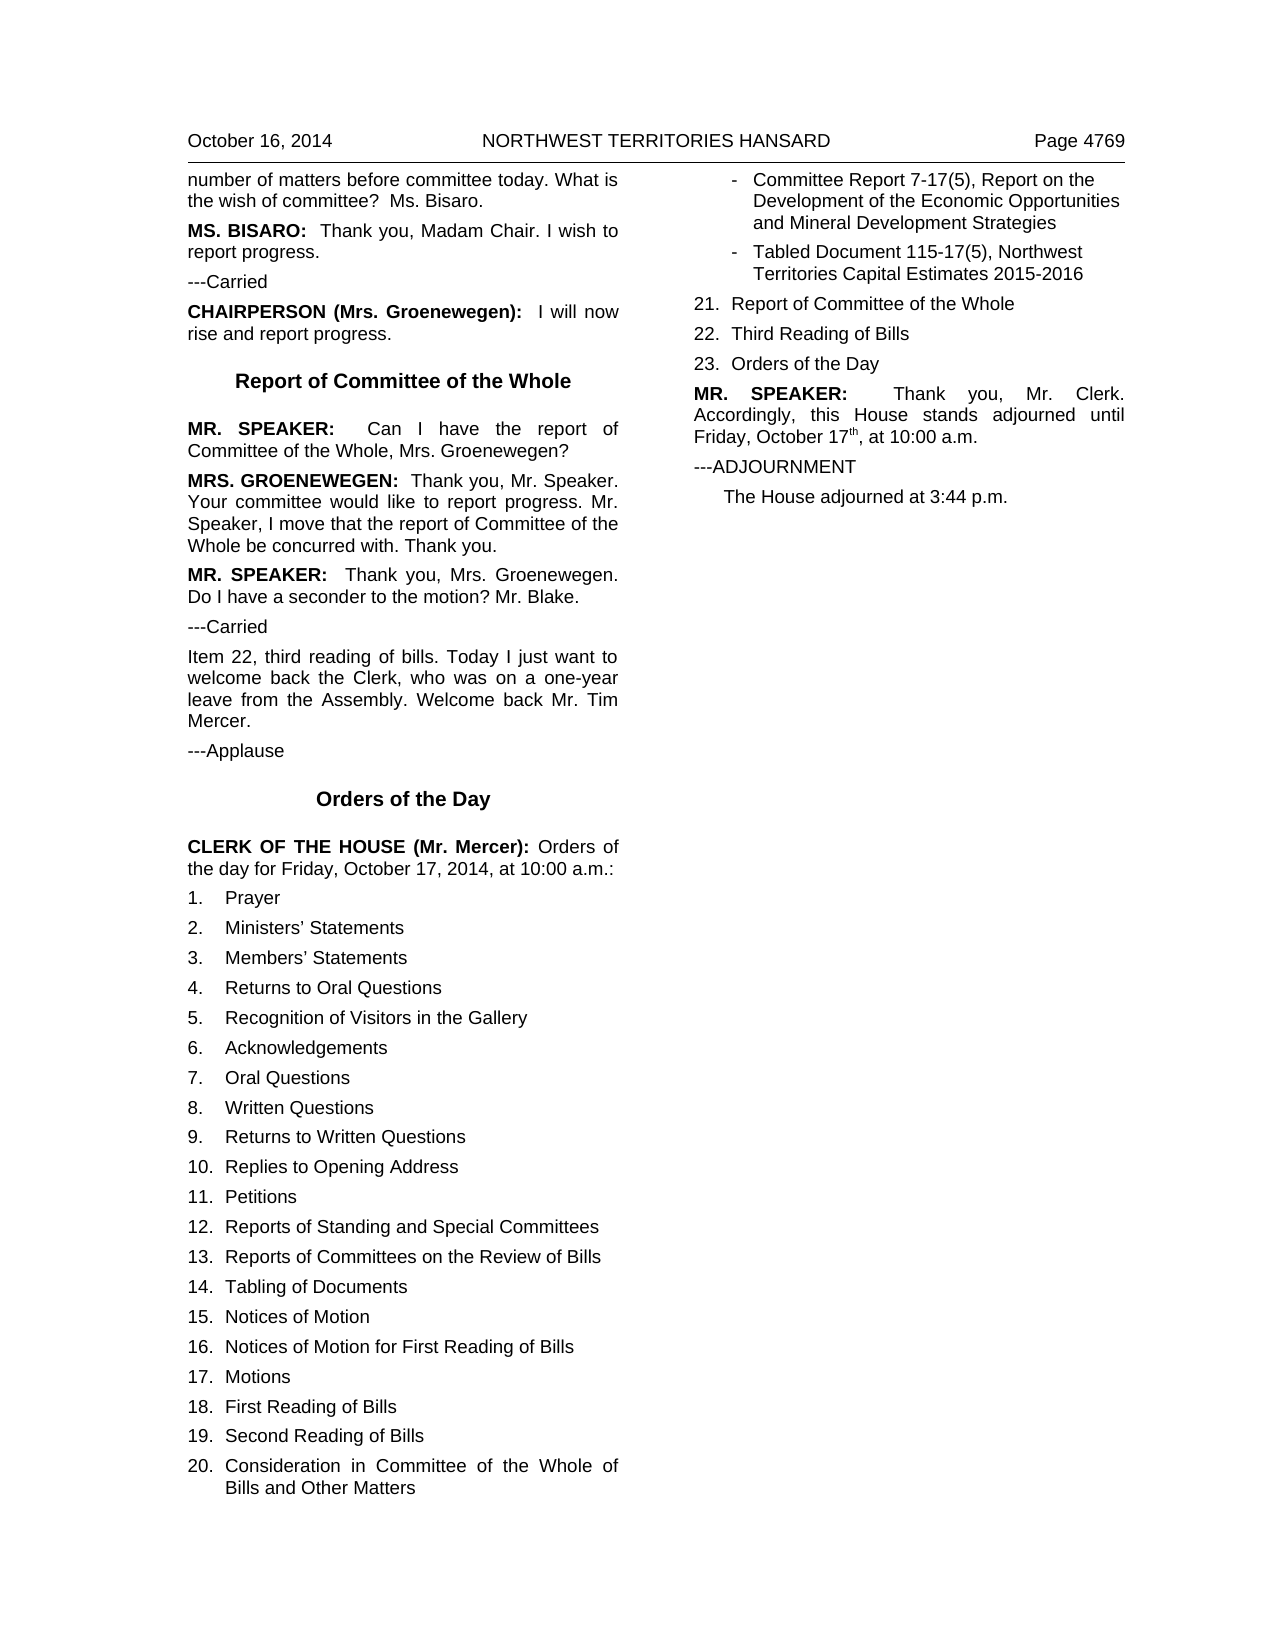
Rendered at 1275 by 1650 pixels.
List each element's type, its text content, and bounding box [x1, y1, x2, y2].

list Motions [187, 1366, 619, 1387]
list Recognition of Visitors in the Gallery [187, 1007, 619, 1028]
text MRS. GROENEWEGEN: Thank you, Mr. Speaker. Your committee would like to report progress. Mr. Speaker, I move that the report of Committee of the Whole be concurred with. Thank you. [187, 470, 619, 556]
text CHAIRPERSON (Mrs. Groenewegen): I will now rise and report progress. [187, 301, 619, 344]
list Report of Committee of the Whole [694, 293, 1125, 314]
list Returns to Written Questions [187, 1126, 619, 1148]
list Ministers’ Statements [187, 917, 619, 939]
text ---Applause [187, 740, 619, 762]
list Members’ Statements [187, 947, 619, 968]
text Item 22, third reading of bills. Today I just want to welcome back the Clerk, who was on a one-year leave from the Assembly. Welcome back Mr. Tim Mercer. [187, 646, 619, 732]
list Reports of Standing and Special Committees [187, 1216, 619, 1238]
subtitle Orders of the Day [187, 787, 619, 811]
list Tabling of Documents [187, 1276, 619, 1297]
list Petitions [187, 1186, 619, 1208]
text MR. SPEAKER: Thank you, Mr. Clerk. Accordingly, this House stands adjourned until Friday, October 17th, at 10:00 a.m. [694, 382, 1125, 447]
list Acknowledgements [187, 1037, 619, 1058]
text MR. SPEAKER: Thank you, Mrs. Groenewegen. Do I have a seconder to the motion? Mr. Blake. [187, 564, 619, 607]
list Tabled Document 115-17(5), Northwest Territories Capital Estimates 2015-2016 [731, 241, 1125, 284]
list Committee Report 7-17(5), Report on the Development of the Economic Opportunities and Mineral Development Strategies [731, 168, 1125, 233]
subtitle Report of Committee of the Whole [187, 369, 619, 393]
list Third Reading of Bills [694, 323, 1125, 344]
text MS. BISARO: Thank you, Madam Chair. I wish to report progress. [187, 220, 619, 263]
list Written Questions [187, 1096, 619, 1118]
list Consideration in Committee of the Whole of Bills and Other Matters [187, 1455, 619, 1498]
text ---Carried [187, 271, 619, 293]
list Notices of Motion [187, 1306, 619, 1327]
list Reports of Committees on the Review of Bills [187, 1246, 619, 1267]
list Returns to Oral Questions [187, 977, 619, 998]
list Second Reading of Bills [187, 1425, 619, 1447]
list Prayer [187, 887, 619, 909]
list Oral Questions [187, 1067, 619, 1088]
text ---Carried [187, 616, 619, 637]
text The House adjourned at 3:44 p.m. [694, 485, 1125, 507]
list Orders of the Day [694, 353, 1125, 374]
list First Reading of Bills [187, 1395, 619, 1417]
text MR. SPEAKER: Can I have the report of Committee of the Whole, Mrs. Groenewegen? [187, 418, 619, 461]
list Replies to Opening Address [187, 1156, 619, 1178]
text ---ADJOURNMENT [694, 456, 1125, 477]
text CLERK OF THE HOUSE (Mr. Mercer): Orders of the day for Friday, October 17, 2014, at 10:00 a.m.: [187, 836, 619, 879]
list Notices of Motion for First Reading of Bills [187, 1336, 619, 1357]
